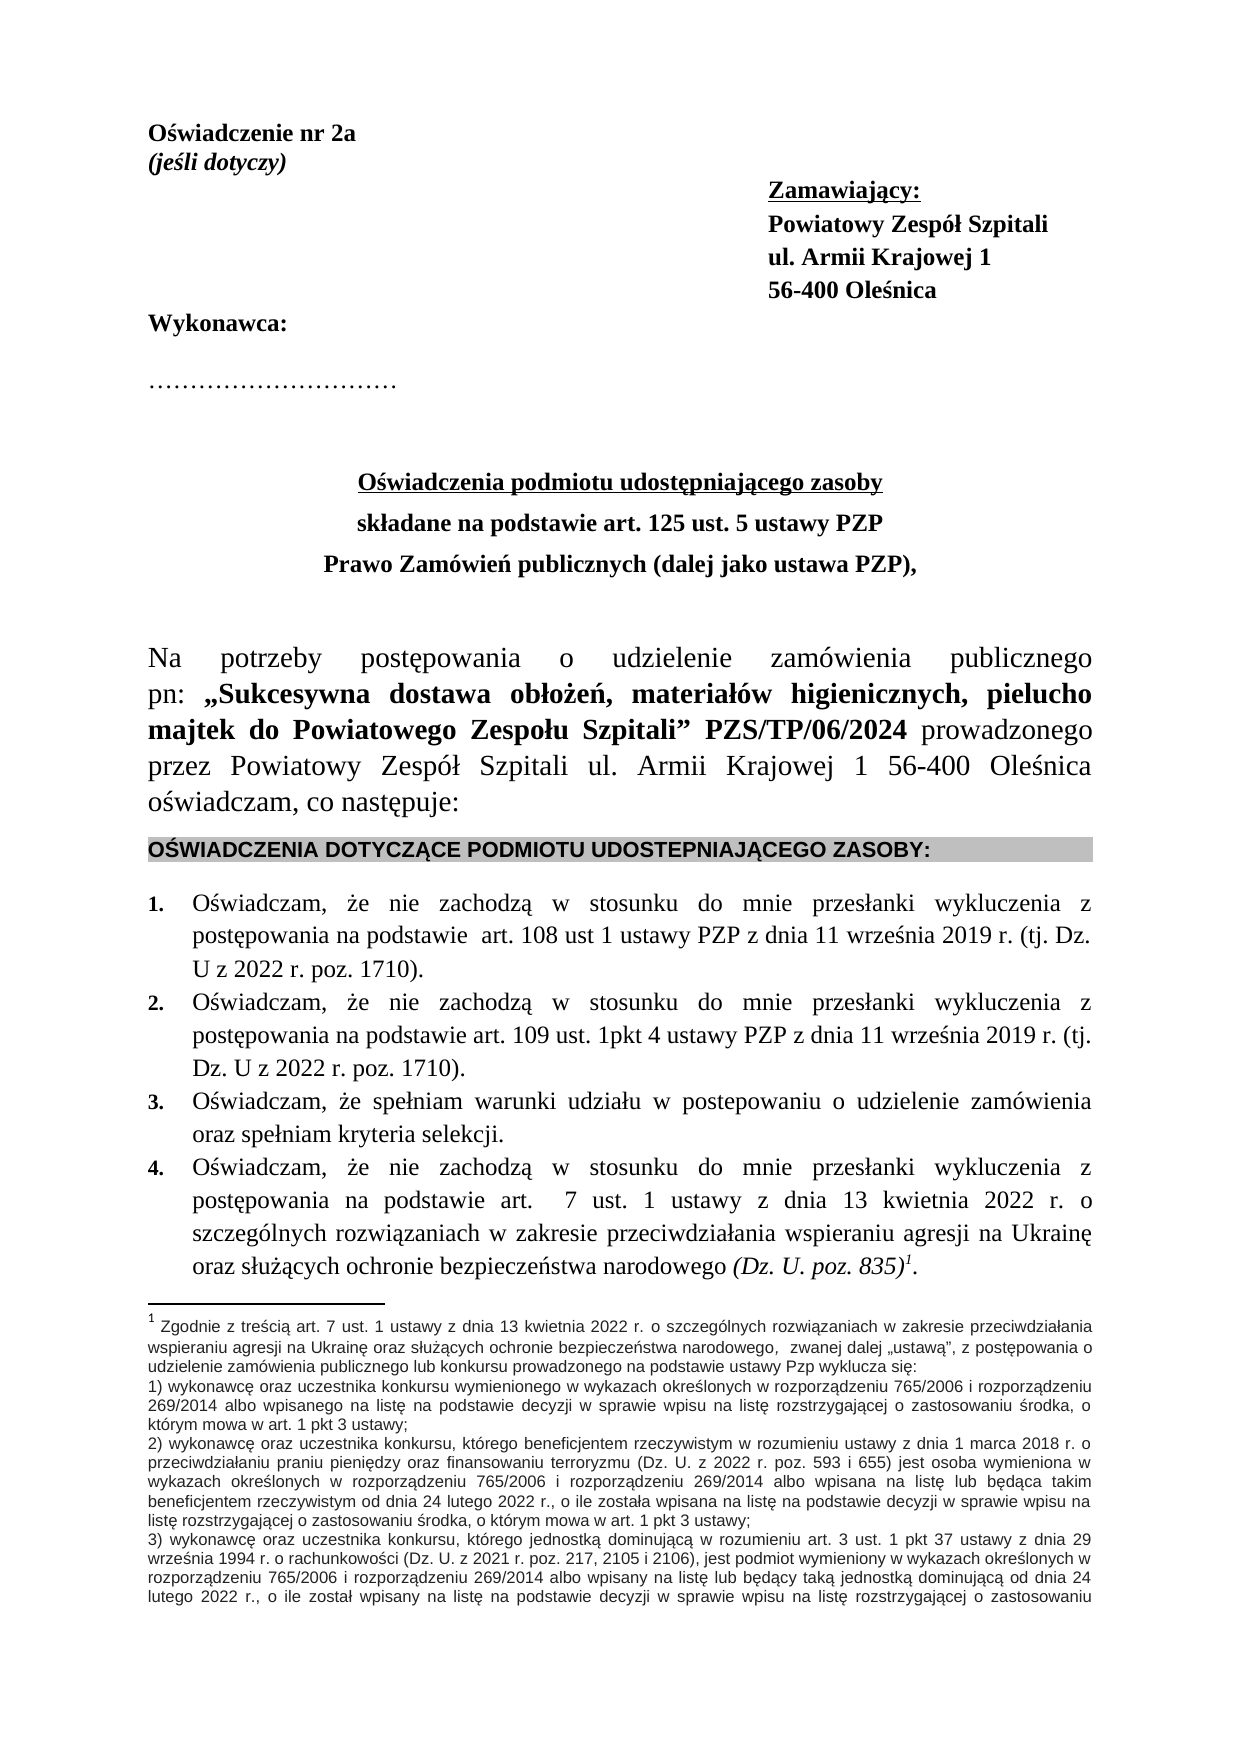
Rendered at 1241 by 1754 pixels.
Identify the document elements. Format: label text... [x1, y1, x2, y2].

text Oświadczenia podmiotu udostępniającego zasoby [148, 467, 1093, 495]
text Prawo Zamówień publicznych (dalej jako ustawa PZP), [148, 549, 1093, 578]
text ul. Armii Krajowej 1 [768, 242, 1093, 270]
text Oświadczenie nr 2a [148, 118, 1093, 147]
text Wykonawca: [148, 308, 1093, 336]
text ………………………… [148, 365, 472, 394]
list Oświadczam, że nie zachodzą w stosunku do mnie przesłanki wykluczenia z postępowania na podstawie art. 108 ust 1 ustawy PZP z dnia 11 września 2019 r. (tj. Dz. U z 2022 r. poz. 1710). [148, 888, 1093, 982]
list Oświadczam, że nie zachodzą w stosunku do mnie przesłanki wykluczenia z postępowania na podstawie art. 7 ust. 1 ustawy z dnia 13 kwietnia 2022 r. o szczególnych rozwiązaniach w zakresie przeciwdziałania wspieraniu agresji na Ukrainę oraz służących ochronie bezpieczeństwa narodowego (Dz. U. poz. 835). [148, 1152, 1093, 1279]
text Zamawiający: [694, 176, 1093, 204]
text Powiatowy Zespół Szpitali [768, 209, 1093, 237]
text (jeśli dotyczy) [148, 147, 1093, 176]
text 56-400 Oleśnica [768, 275, 1093, 303]
text Na potrzeby postępowania o udzielenie zamówienia publicznego pn: „Sukcesywna dostawa obłożeń, materiałów higienicznych, pielucho majtek do Powiatowego Zespołu Szpitali” PZS/TP/06/2024 prowadzonego przez Powiatowy Zespół Szpitali ul. Armii Krajowej 1 56-400 Oleśnica oświadczam, co następuje: [148, 640, 1093, 818]
text składane na podstawie art. 125 ust. 5 ustawy PZP [148, 508, 1093, 537]
text OŚWIADCZENIA DOTYCZĄCE PODMIOTU UDOSTEPNIAJĄCEGO ZASOBY: [148, 837, 1093, 862]
list Oświadczam, że spełniam warunki udziału w postepowaniu o udzielenie zamówienia oraz spełniam kryteria selekcji. [148, 1086, 1093, 1147]
list Oświadczam, że nie zachodzą w stosunku do mnie przesłanki wykluczenia z postępowania na podstawie art. 109 ust. 1pkt 4 ustawy PZP z dnia 11 września 2019 r. (tj. Dz. U z 2022 r. poz. 1710). [148, 987, 1093, 1081]
